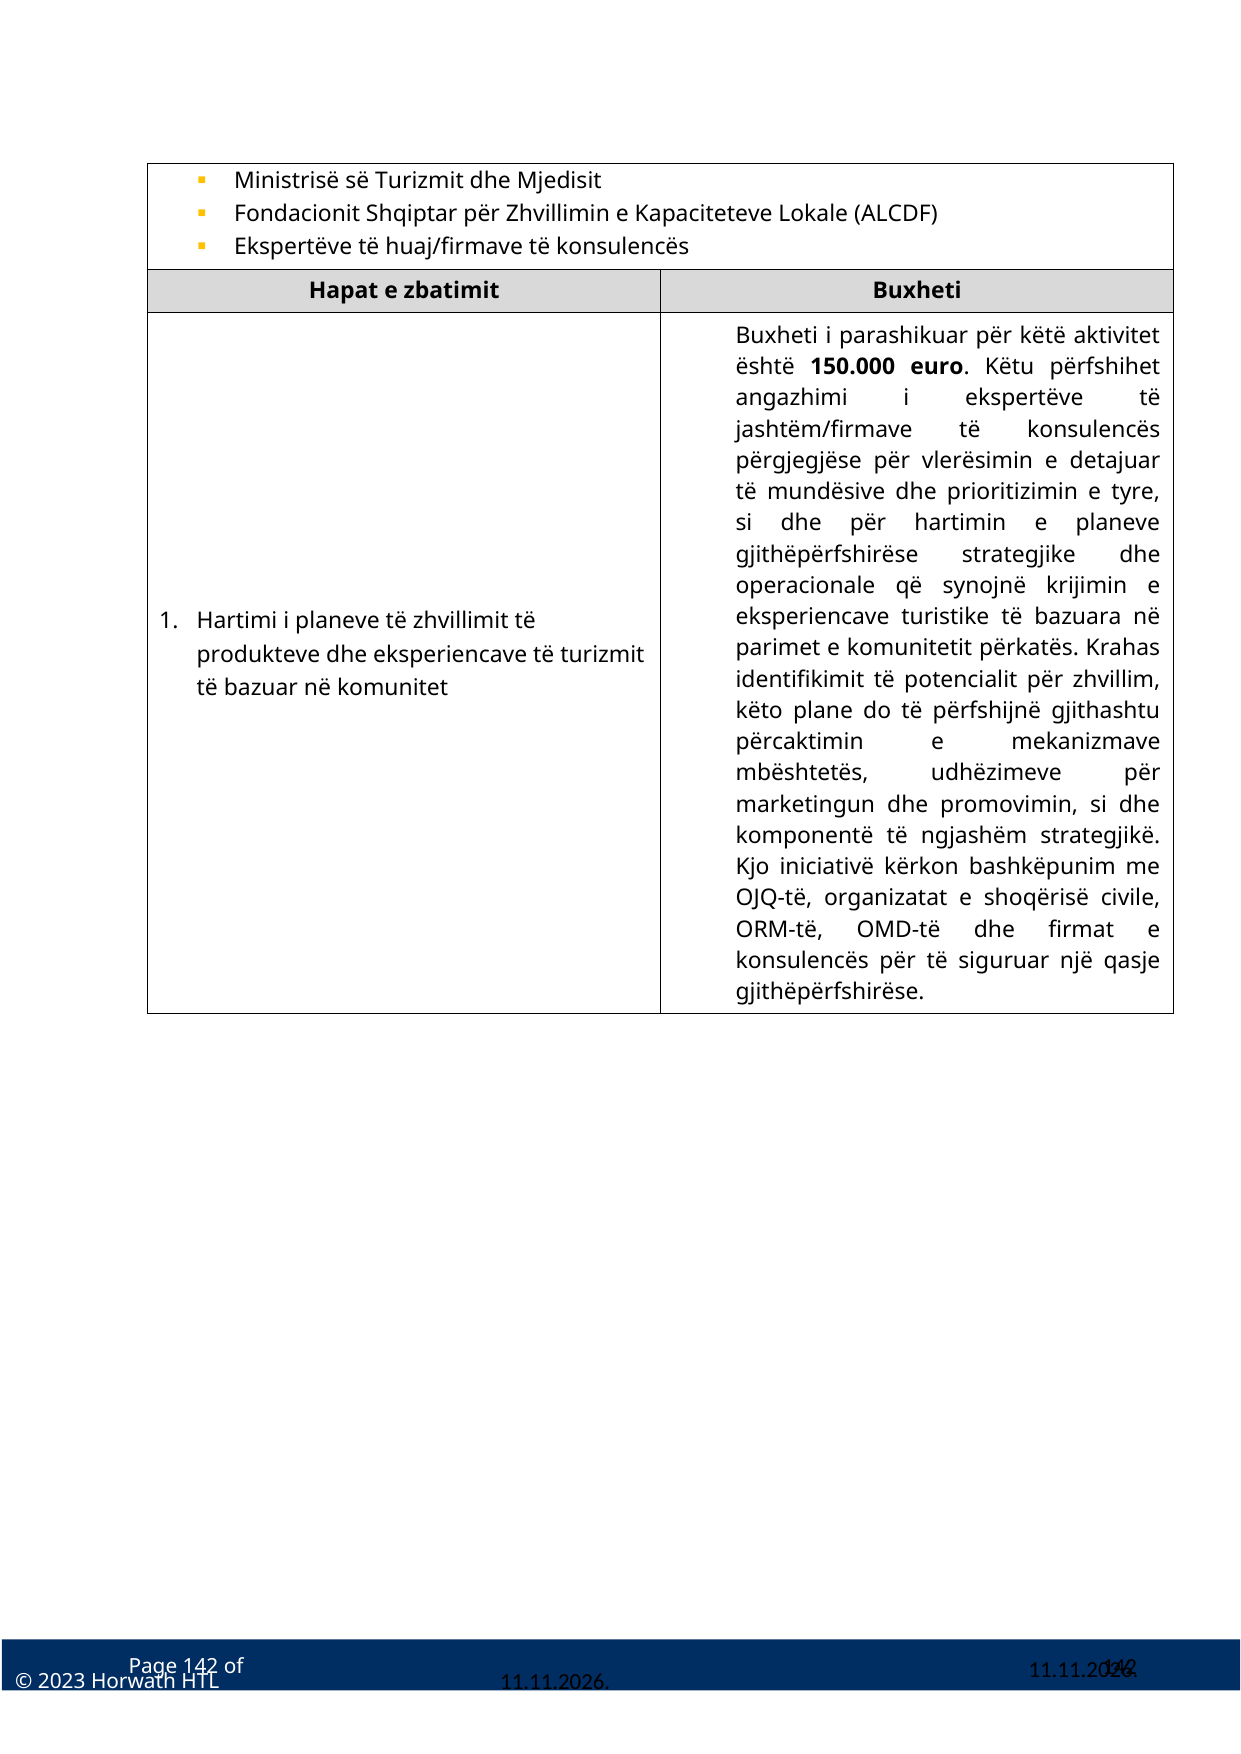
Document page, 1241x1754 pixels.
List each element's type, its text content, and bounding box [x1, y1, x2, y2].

table_cell Buxheti [661, 270, 1173, 312]
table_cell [148, 164, 1173, 269]
table_cell Buxheti i parashikuar për këtë aktivitet është 150.000 euro. Këtu përfshihet angazhimi i ekspertëve të jashtëm/firmave të konsulencës përgjegjëse për vlerësimin e detajuar të mundësive dhe prioritizimin e tyre, si dhe për hartimin e planeve gjithëpërfshirëse strategjike dhe operacionale që synojnë krijimin e eksperiencave turistike të bazuara në parimet e komunitetit përkatës. Krahas identifikimit të potencialit për zhvillim, këto plane do të përfshijnë gjithashtu përcaktimin e mekanizmave mbështetës, udhëzimeve për marketingun dhe promovimin, si dhe komponentë të ngjashëm strategjikë. Kjo iniciativë kërkon bashkëpunim me OJQ-të, organizatat e shoqërisë civile, ORM-të, OMD-të dhe firmat e konsulencës për të siguruar një qasje gjithëpërfshirëse. [661, 313, 1173, 1013]
table_cell Hapat e zbatimit [148, 270, 660, 312]
table_cell Hartimi i planeve të zhvillimit të produkteve dhe eksperiencave të turizmit të bazuar në komunitet [148, 313, 660, 1013]
